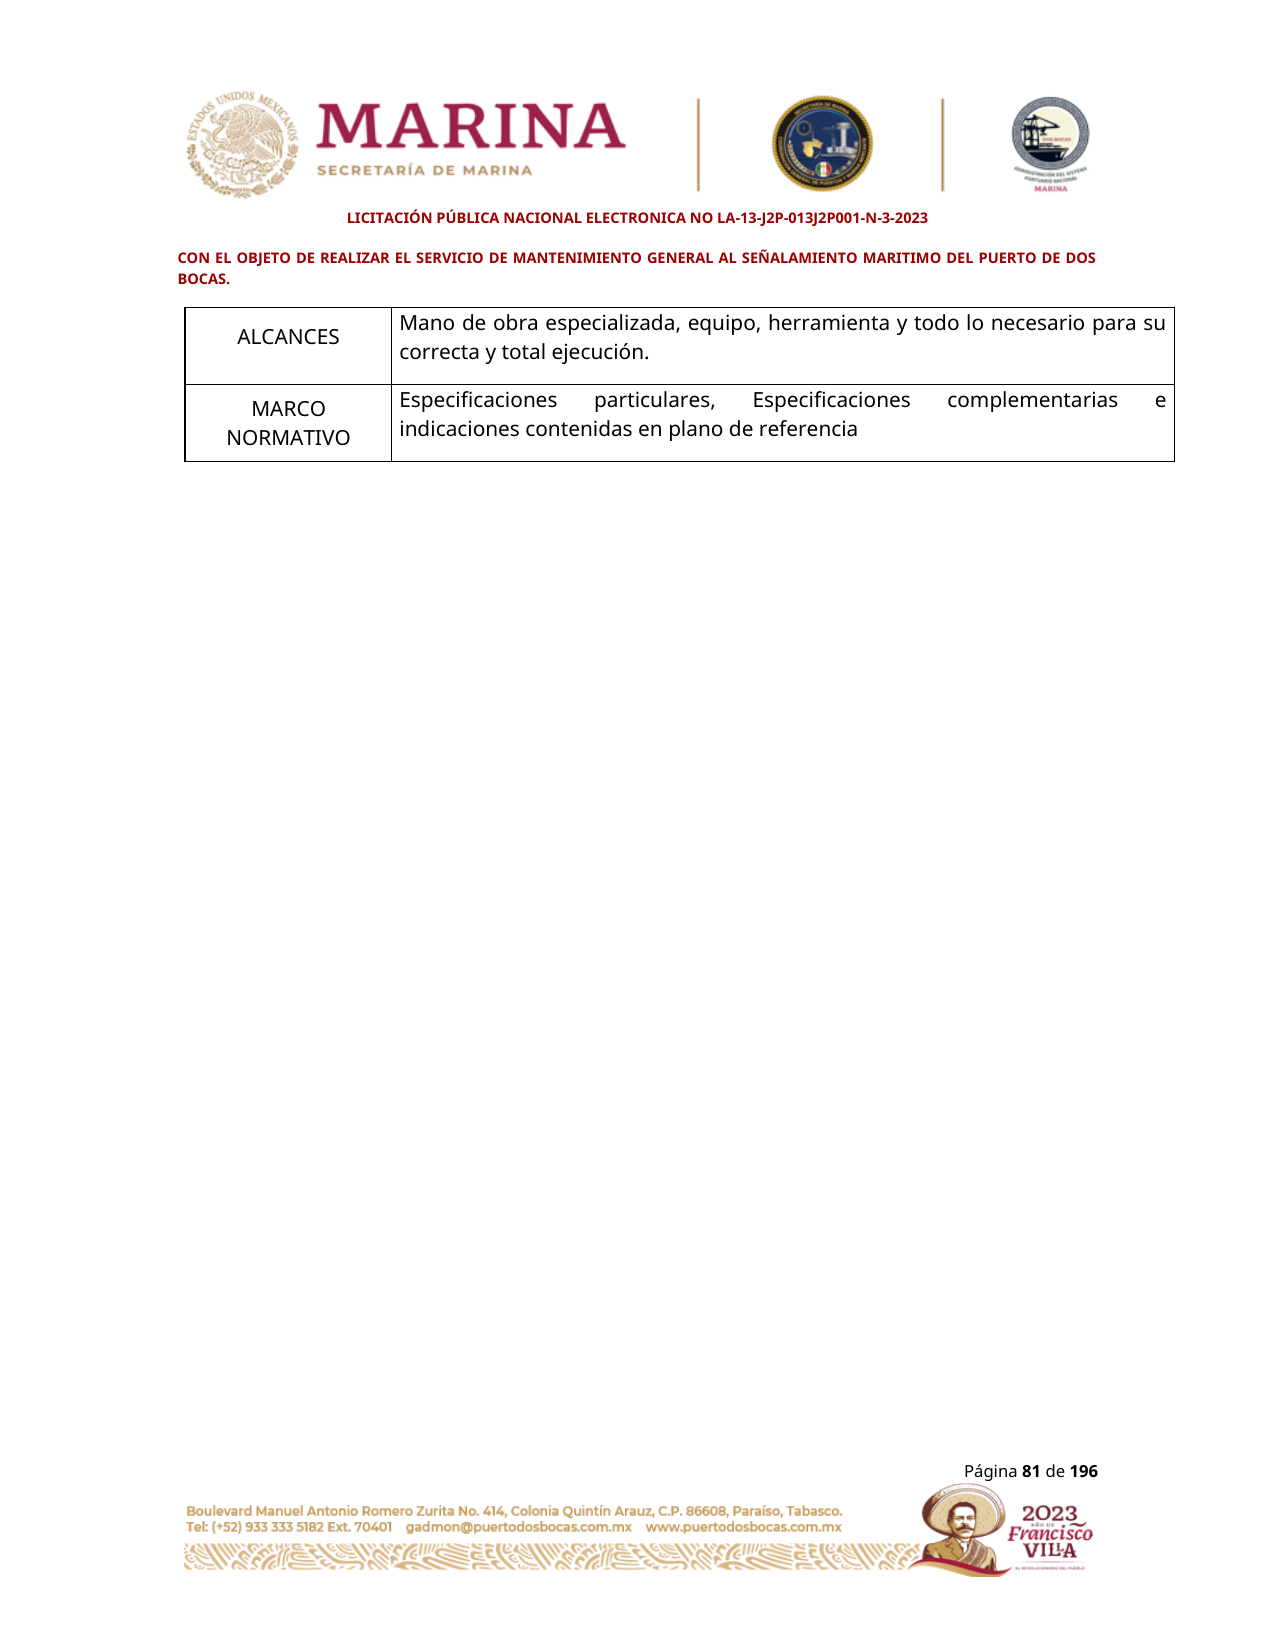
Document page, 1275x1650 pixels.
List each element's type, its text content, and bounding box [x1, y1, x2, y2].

picture [177, 73, 1098, 209]
table_cell Mano de obra especializada, equipo, herramienta y todo lo necesario para su correcta y total ejecución. [392, 308, 1174, 384]
table_cell MARCO NORMATIVO [186, 385, 391, 461]
table_cell ALCANCES [186, 308, 391, 384]
picture [177, 1482, 1098, 1577]
table_cell Especificaciones particulares, Especificaciones complementarias e indicaciones contenidas en plano de referencia [392, 385, 1174, 461]
